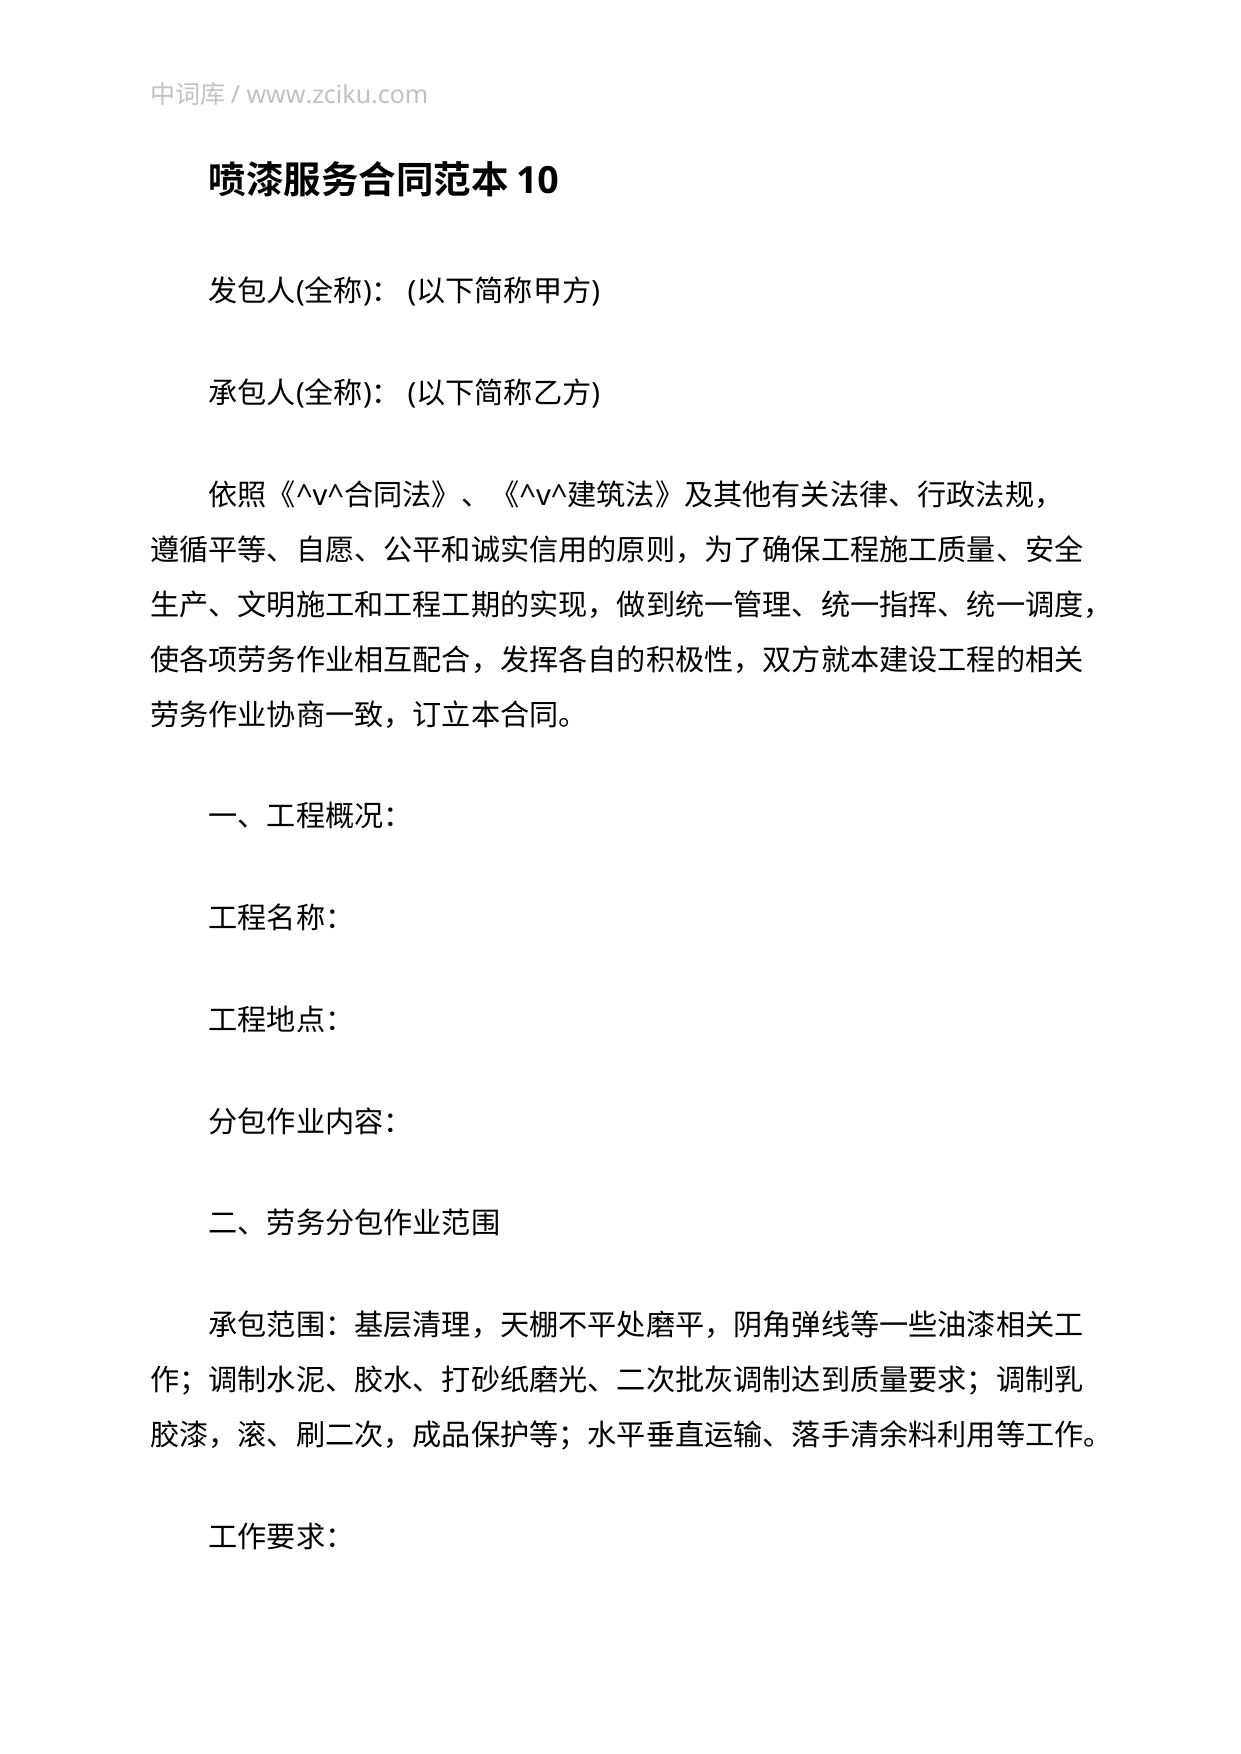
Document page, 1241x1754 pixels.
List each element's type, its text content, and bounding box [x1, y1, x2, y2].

text 工作要求： [150, 1513, 1090, 1556]
text 喷漆服务合同范本10 [150, 150, 1090, 204]
text 依照《^v^合同法》、《^v^建筑法》及其他有关法律、行政法规，遵循平等、自愿、公平和诚实信用的原则，为了确保工程施工质量、安全生产、文明施工和工程工期的实现，做到统一管理、统一指挥、统一调度，使各项劳务作业相互配合，发挥各自的积极性，双方就本建设工程的相关劳务作业协商一致，订立本合同。 [150, 472, 1090, 733]
text 工程地点： [150, 997, 1090, 1039]
text 工程名称： [150, 895, 1090, 937]
text 一、工程概况： [150, 793, 1090, 835]
text 分包作业内容： [150, 1098, 1090, 1141]
text 承包范围：基层清理，天棚不平处磨平，阴角弹线等一些油漆相关工作；调制水泥、胶水、打砂纸磨光、二次批灰调制达到质量要求；调制乳胶漆，滚、刷二次，成品保护等；水平垂直运输、落手清余料利用等工作。 [150, 1302, 1090, 1454]
text 发包人(全称)： (以下简称甲方) [150, 268, 1090, 310]
text 二、劳务分包作业范围 [150, 1200, 1090, 1242]
text 承包人(全称)： (以下简称乙方) [150, 369, 1090, 412]
